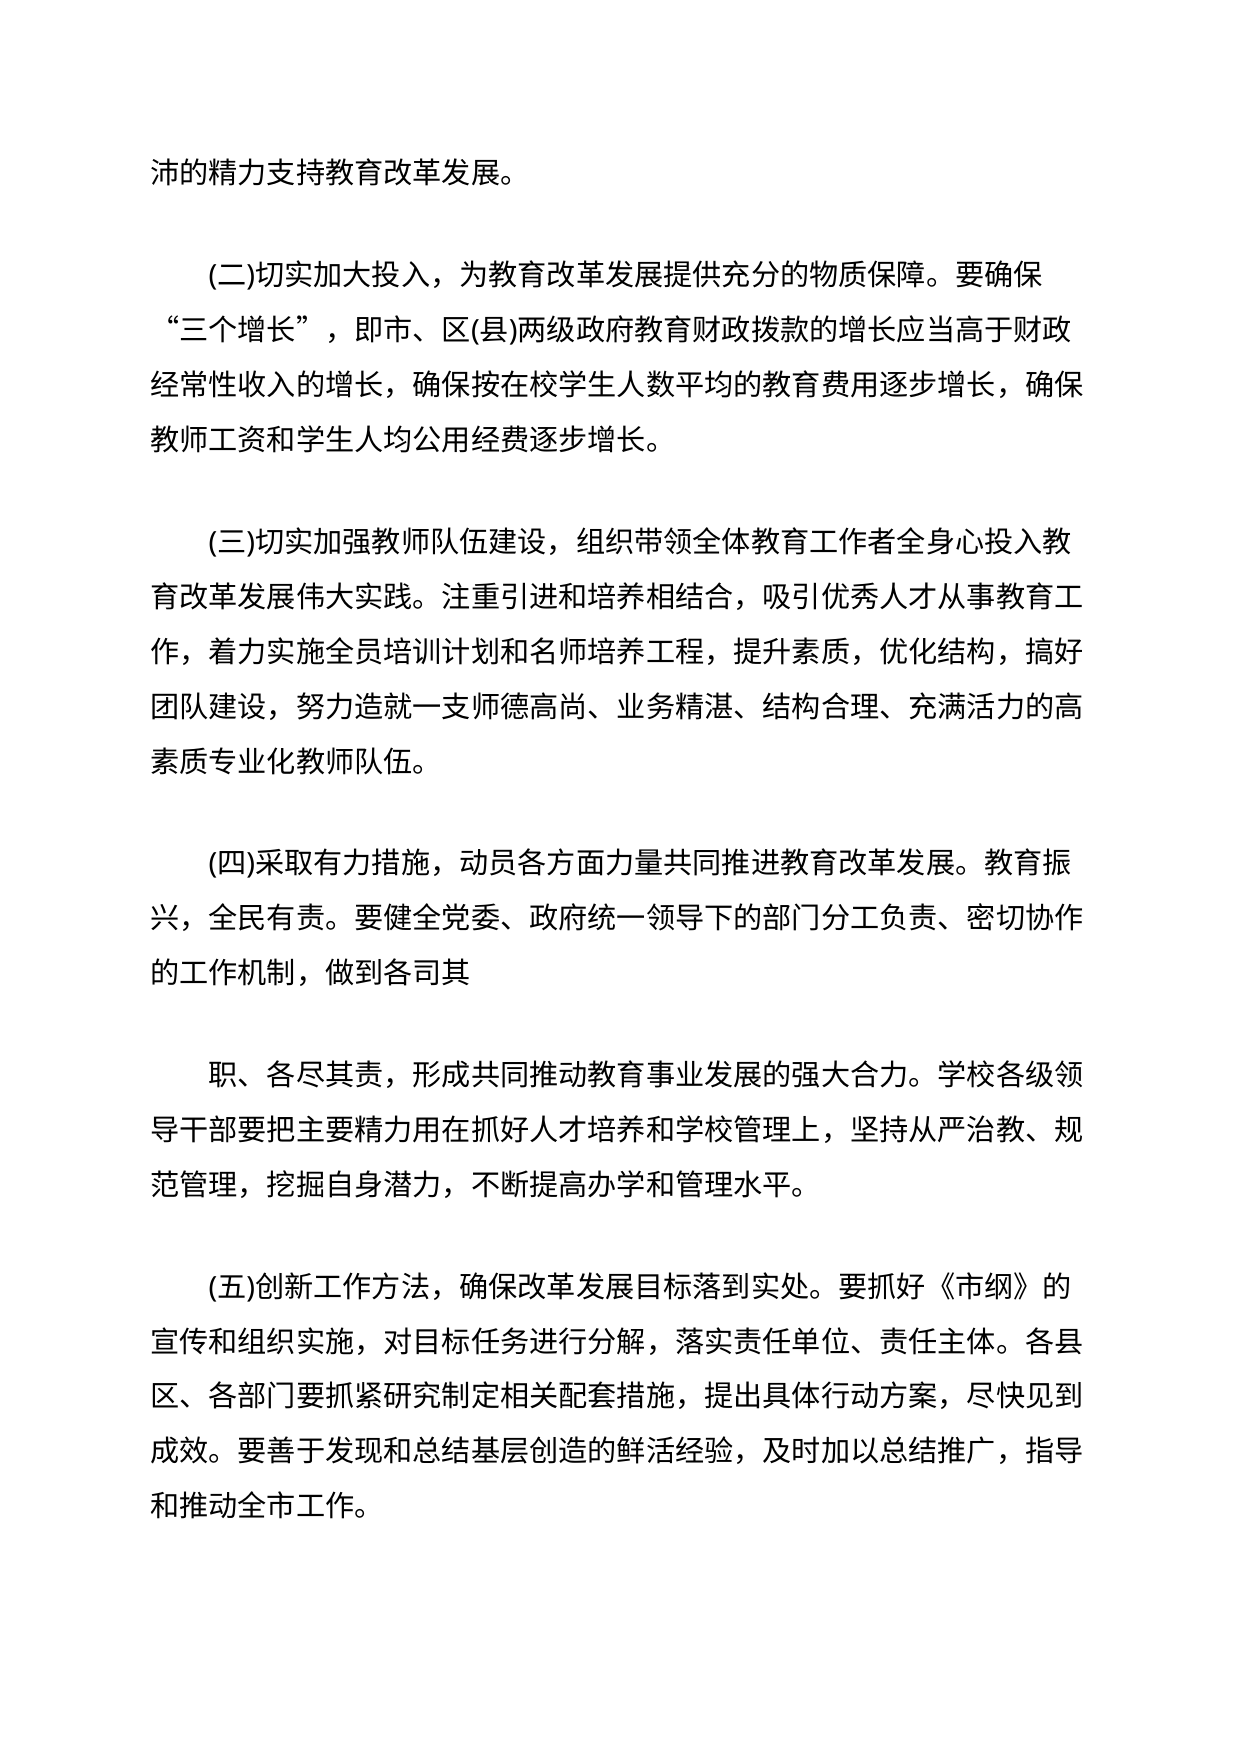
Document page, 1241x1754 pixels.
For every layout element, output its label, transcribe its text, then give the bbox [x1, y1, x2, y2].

text (四)采取有力措施，动员各方面力量共同推进教育改革发展。教育振兴，全民有责。要健全党委、政府统一领导下的部门分工负责、密切协作的工作机制，做到各司其 [150, 840, 1090, 992]
text (五)创新工作方法，确保改革发展目标落到实处。要抓好《市纲》的宣传和组织实施，对目标任务进行分解，落实责任单位、责任主体。各县区、各部门要抓紧研究制定相关配套措施，提出具体行动方案，尽快见到成效。要善于发现和总结基层创造的鲜活经验，及时加以总结推广，指导和推动全市工作。 [150, 1263, 1090, 1525]
text (三)切实加强教师队伍建设，组织带领全体教育工作者全身心投入教育改革发展伟大实践。注重引进和培养相结合，吸引优秀人才从事教育工作，着力实施全员培训计划和名师培养工程，提升素质，优化结构，搞好团队建设，努力造就一支师德高尚、业务精湛、结构合理、充满活力的高素质专业化教师队伍。 [150, 518, 1090, 780]
text 职、各尽其责，形成共同推动教育事业发展的强大合力。学校各级领导干部要把主要精力用在抓好人才培养和学校管理上，坚持从严治教、规范管理，挖掘自身潜力，不断提高办学和管理水平。 [150, 1052, 1090, 1204]
text (二)切实加大投入，为教育改革发展提供充分的物质保障。要确保“三个增长”，即市、区(县)两级政府教育财政拨款的增长应当高于财政经常性收入的增长，确保按在校学生人数平均的教育费用逐步增长，确保教师工资和学生人均公用经费逐步增长。 [150, 252, 1090, 459]
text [150, 150, 1090, 192]
